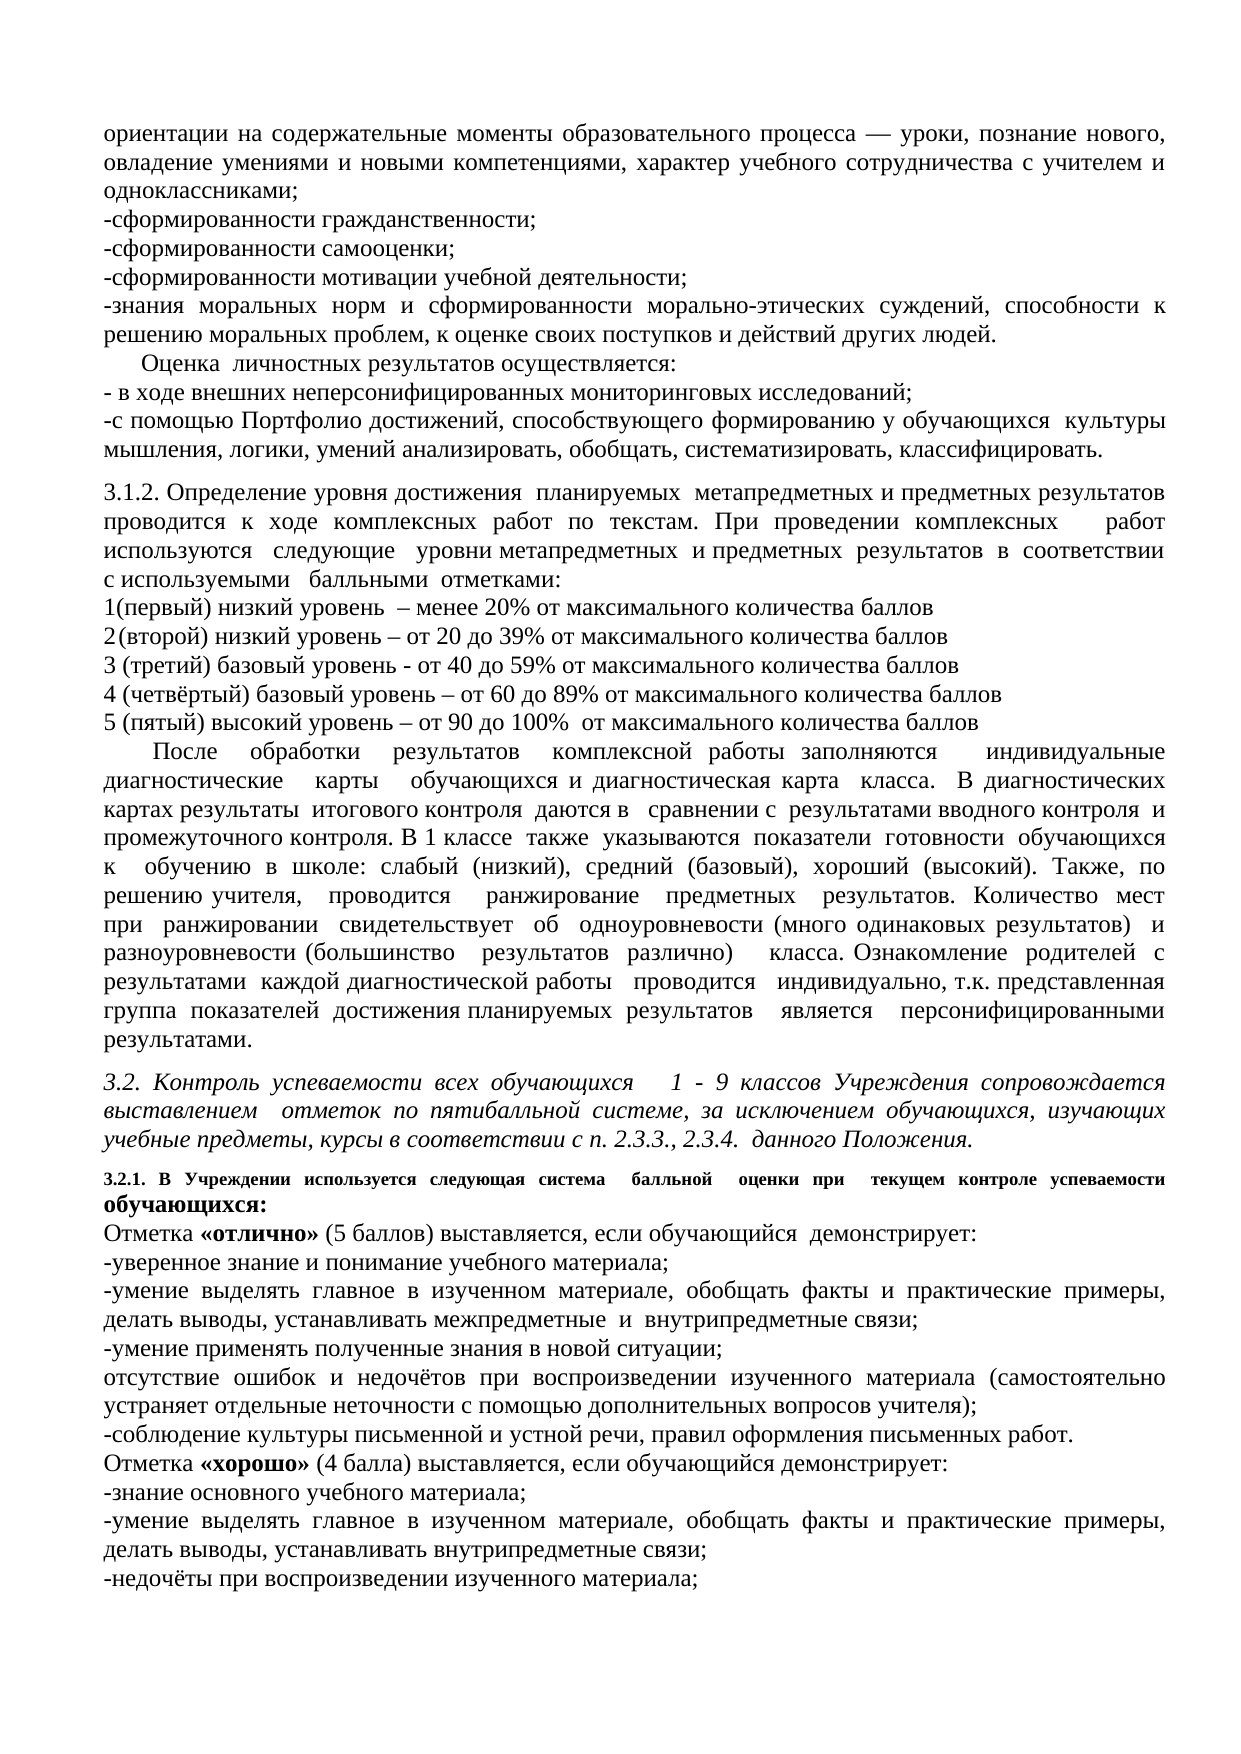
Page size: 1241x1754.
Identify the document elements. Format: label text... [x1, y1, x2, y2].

text 1(первый) низкий уровень – менее 20% от максимального количества баллов [103, 592, 1167, 621]
text -умение применять полученные знания в новой ситуации; [103, 1333, 1167, 1362]
text После обработки результатов комплексной работы заполняются индивидуальные диагностические карты обучающихся и диагностическая карта класса. В диагностических картах результаты итогового контроля даются в сравнении с результатами вводного контроля и промежуточного контроля. В 1 классе также указываются показатели готовности обучающихся к обучению в школе: слабый (низкий), средний (базовый), хороший (высокий). Также, по решению учителя, проводится ранжирование предметных результатов. Количество мест при ранжировании свидетельствует об одноуровневости (много одинаковых результатов) и разноуровневости (большинство результатов различно) класса. Ознакомление родителей с результатами каждой диагностической работы проводится индивидуально, т.к. представленная группа показателей достижения планируемых результатов является персонифицированными результатами. [103, 736, 1167, 1052]
text -с помощью Портфолио достижений, способствующего формированию у обучающихся культуры мышления, логики, умений анализировать, обобщать, систематизировать, классифицировать. [103, 406, 1167, 463]
text -сформированности мотивации учебной деятельности; [103, 262, 1167, 291]
text отсутствие ошибок и недочётов при воспроизведении изученного материала (самостоятельно устраняет отдельные неточности с помощью дополнительных вопросов учителя); [103, 1362, 1167, 1419]
list 3 (третий) базовый уровень - от 40 до 59% от максимального количества баллов [103, 650, 1167, 679]
text -умение выделять главное в изученном материале, обобщать факты и практические примеры, делать выводы, устанавливать межпредметные и внутрипредметные связи; [103, 1275, 1167, 1333]
text 3.2. Контроль успеваемости всех обучающихся 1 - 9 классов Учреждения сопровождается выставлением отметок по пятибалльной системе, за исключением обучающихся, изучающих учебные предметы, курсы в соответствии с п. 2.3.3., 2.3.4. данного Положения. [103, 1067, 1167, 1153]
text - в ходе внешних неперсонифицированных мониторинговых исследований; [103, 377, 1167, 406]
text -сформированности гражданственности; [103, 204, 1167, 233]
text 5 (пятый) высокий уровень – от 90 до 100% от максимального количества баллов [103, 707, 1167, 736]
text -уверенное знание и понимание учебного материала; [103, 1247, 1167, 1275]
text -знание основного учебного материала; [103, 1477, 1167, 1505]
text 3.2.1. В Учреждении используется следующая система балльной оценки при текущем контроле успеваемости обучающихся: [103, 1167, 1167, 1218]
text 4 (четвёртый) базовый уровень – от 60 до 89% от максимального количества баллов [103, 679, 1167, 707]
text -соблюдение культуры письменной и устной речи, правил оформления письменных работ. [103, 1419, 1167, 1448]
text -сформированности самооценки; [103, 233, 1167, 262]
text -умение выделять главное в изученном материале, обобщать факты и практические примеры, делать выводы, устанавливать внутрипредметные связи; [103, 1505, 1167, 1563]
text Оценка личностных результатов осуществляется: [103, 348, 1167, 377]
list (второй) низкий уровень – от 20 до 39% от максимального количества баллов [103, 621, 1167, 650]
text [103, 118, 1167, 204]
text Отметка «отлично» (5 баллов) выставляется, если обучающийся демонстрирует: [103, 1218, 1167, 1247]
text Отметка «хорошо» (4 балла) выставляется, если обучающийся демонстрирует: [103, 1448, 1167, 1477]
text 3.1.2. Определение уровня достижения планируемых метапредметных и предметных результатов проводится к ходе комплексных работ по текстам. При проведении комплексных работ используются следующие уровни метапредметных и предметных результатов в соответствии с используемыми балльными отметками: [103, 477, 1167, 592]
text -недочёты при воспроизведении изученного материала; [103, 1563, 1167, 1592]
text -знания моральных норм и сформированности морально-этических суждений, способности к решению моральных проблем, к оценке своих поступков и действий других людей. [103, 291, 1167, 348]
